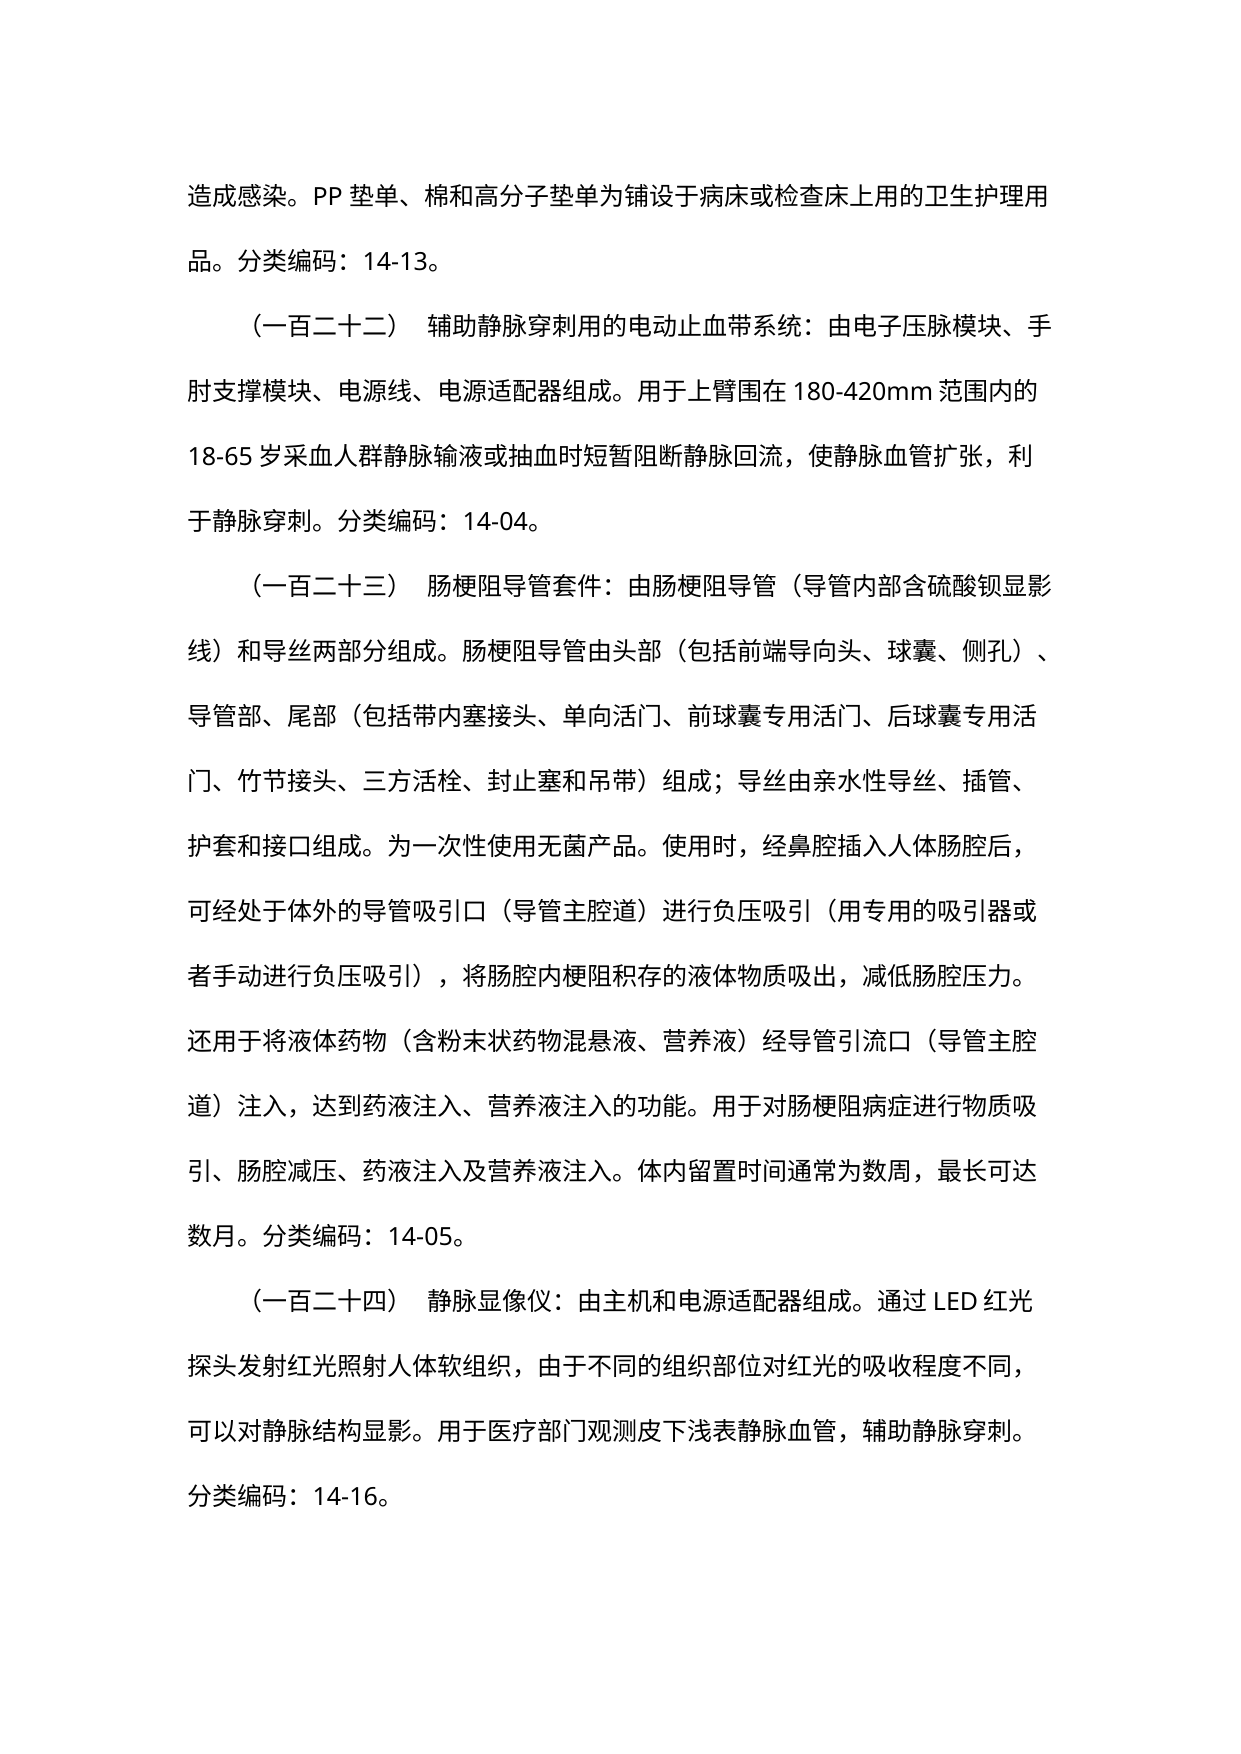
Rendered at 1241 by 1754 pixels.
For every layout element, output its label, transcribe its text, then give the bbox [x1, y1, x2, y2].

text （一百二十四） 静脉显像仪：由主机和电源适配器组成。通过LED红光探头发射红光照射人体软组织，由于不同的组织部位对红光的吸收程度不同，可以对静脉结构显影。用于医疗部门观测皮下浅表静脉血管，辅助静脉穿刺。分类编码：14-16。 [187, 1267, 1053, 1527]
text （一百二十二） 辅助静脉穿刺用的电动止血带系统：由电子压脉模块、手肘支撑模块、电源线、电源适配器组成。用于上臂围在180-420mm范围内的18-65岁采血人群静脉输液或抽血时短暂阻断静脉回流，使静脉血管扩张，利于静脉穿刺。分类编码：14-04。 [187, 292, 1053, 552]
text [187, 162, 1053, 292]
text （一百二十三） 肠梗阻导管套件：由肠梗阻导管（导管内部含硫酸钡显影线）和导丝两部分组成。肠梗阻导管由头部（包括前端导向头、球囊、侧孔）、导管部、尾部（包括带内塞接头、单向活门、前球囊专用活门、后球囊专用活门、竹节接头、三方活栓、封止塞和吊带）组成；导丝由亲水性导丝、插管、护套和接口组成。为一次性使用无菌产品。使用时，经鼻腔插入人体肠腔后，可经处于体外的导管吸引口（导管主腔道）进行负压吸引（用专用的吸引器或者手动进行负压吸引），将肠腔内梗阻积存的液体物质吸出，减低肠腔压力。还用于将液体药物（含粉末状药物混悬液、营养液）经导管引流口（导管主腔道）注入，达到药液注入、营养液注入的功能。用于对肠梗阻病症进行物质吸引、肠腔减压、药液注入及营养液注入。体内留置时间通常为数周，最长可达数月。分类编码：14-05。 [187, 552, 1053, 1267]
